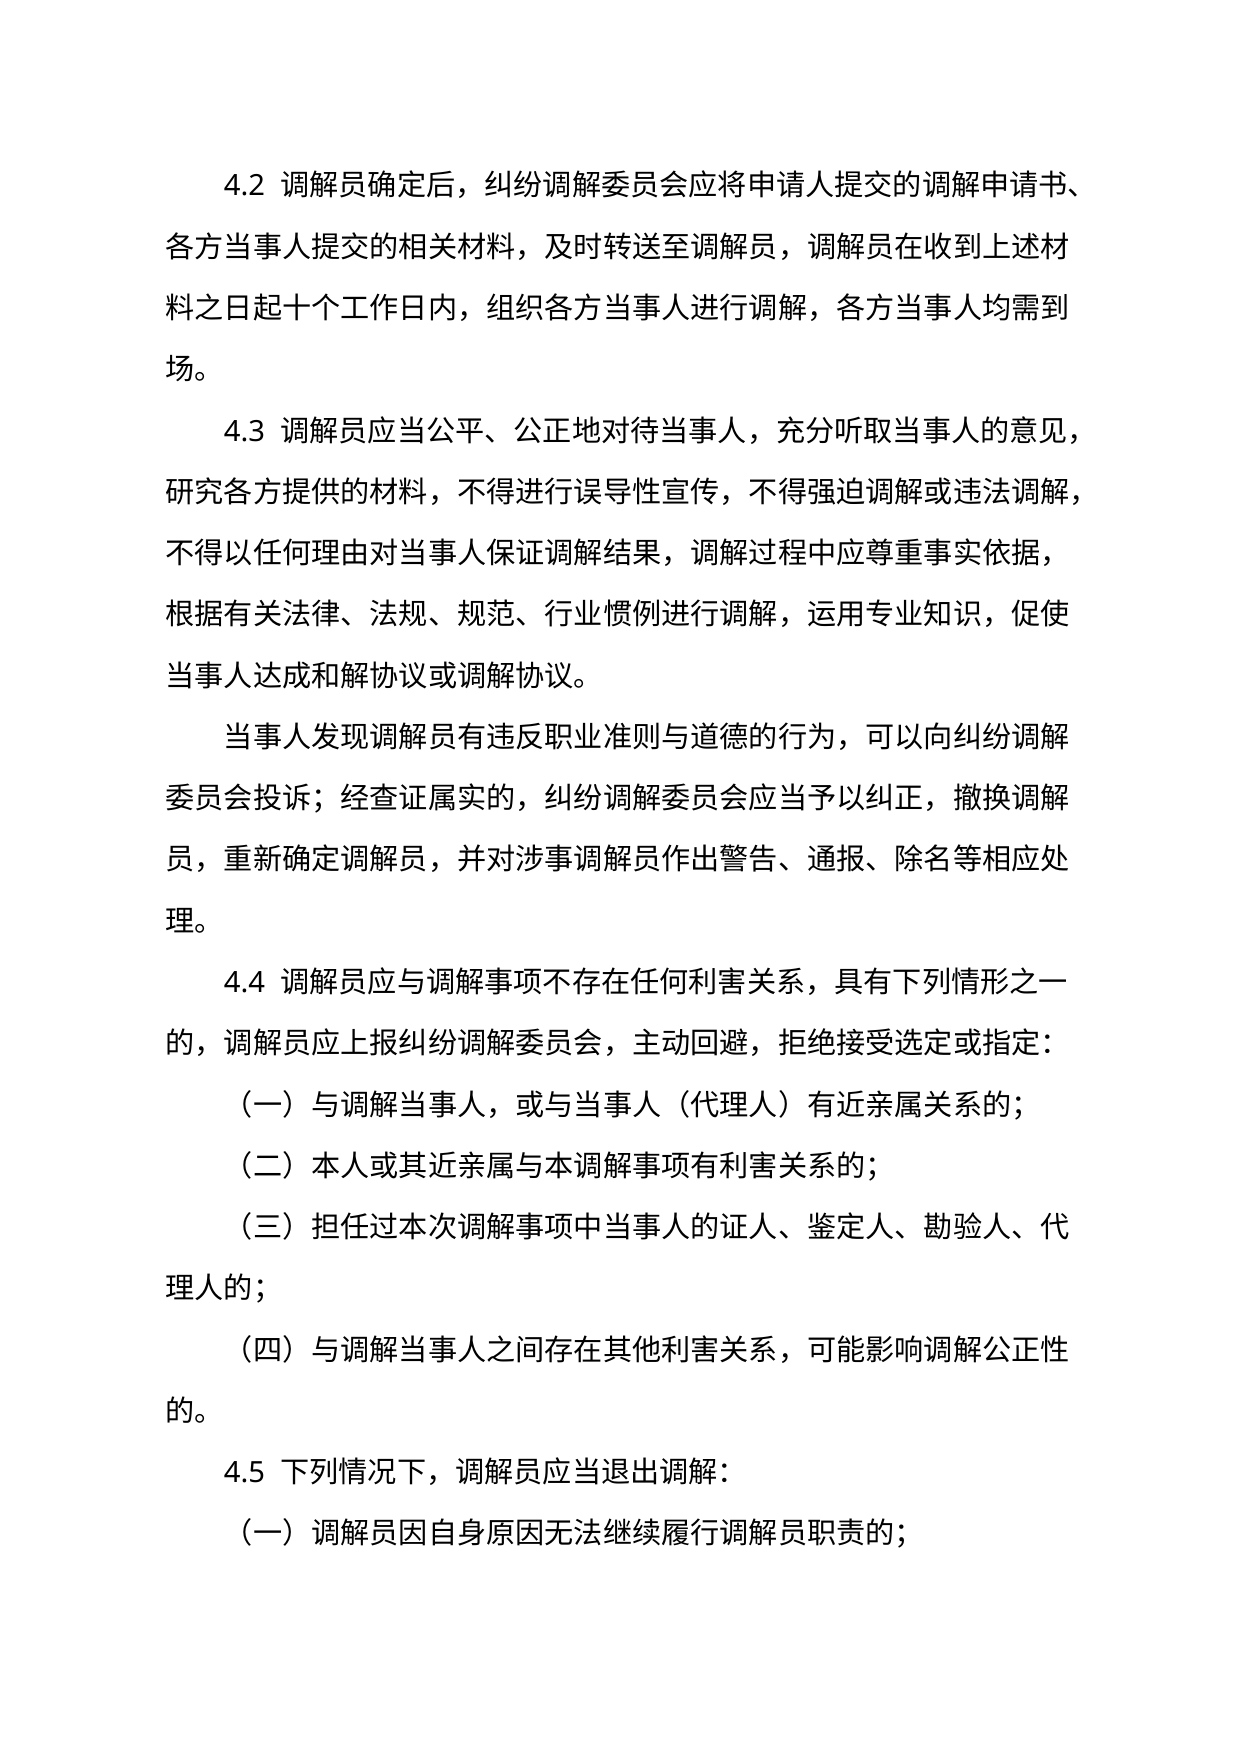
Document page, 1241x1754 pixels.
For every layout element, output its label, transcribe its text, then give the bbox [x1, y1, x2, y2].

text （一）调解员因自身原因无法继续履行调解员职责的； [165, 1510, 1075, 1552]
text 4.2 调解员确定后，纠纷调解委员会应将申请人提交的调解申请书、各方当事人提交的相关材料，及时转送至调解员，调解员在收到上述材料之日起十个工作日内，组织各方当事人进行调解，各方当事人均需到场。 [165, 162, 1075, 388]
text 4.4 调解员应与调解事项不存在任何利害关系，具有下列情形之一的，调解员应上报纠纷调解委员会，主动回避，拒绝接受选定或指定： [165, 958, 1075, 1062]
text 当事人发现调解员有违反职业准则与道德的行为，可以向纠纷调解委员会投诉；经查证属实的，纠纷调解委员会应当予以纠正，撤换调解员，重新确定调解员，并对涉事调解员作出警告、通报、除名等相应处理。 [165, 713, 1075, 939]
text 4.5 下列情况下，调解员应当退出调解： [165, 1448, 1075, 1491]
text （二）本人或其近亲属与本调解事项有利害关系的； [165, 1142, 1075, 1184]
text （四）与调解当事人之间存在其他利害关系，可能影响调解公正性的。 [165, 1326, 1075, 1429]
text （三）担任过本次调解事项中当事人的证人、鉴定人、勘验人、代理人的； [165, 1203, 1075, 1307]
text 4.3 调解员应当公平、公正地对待当事人，充分听取当事人的意见，研究各方提供的材料，不得进行误导性宣传，不得强迫调解或违法调解，不得以任何理由对当事人保证调解结果，调解过程中应尊重事实依据，根据有关法律、法规、规范、行业惯例进行调解，运用专业知识，促使当事人达成和解协议或调解协议。 [165, 407, 1075, 694]
text （一）与调解当事人，或与当事人（代理人）有近亲属关系的； [165, 1081, 1075, 1123]
